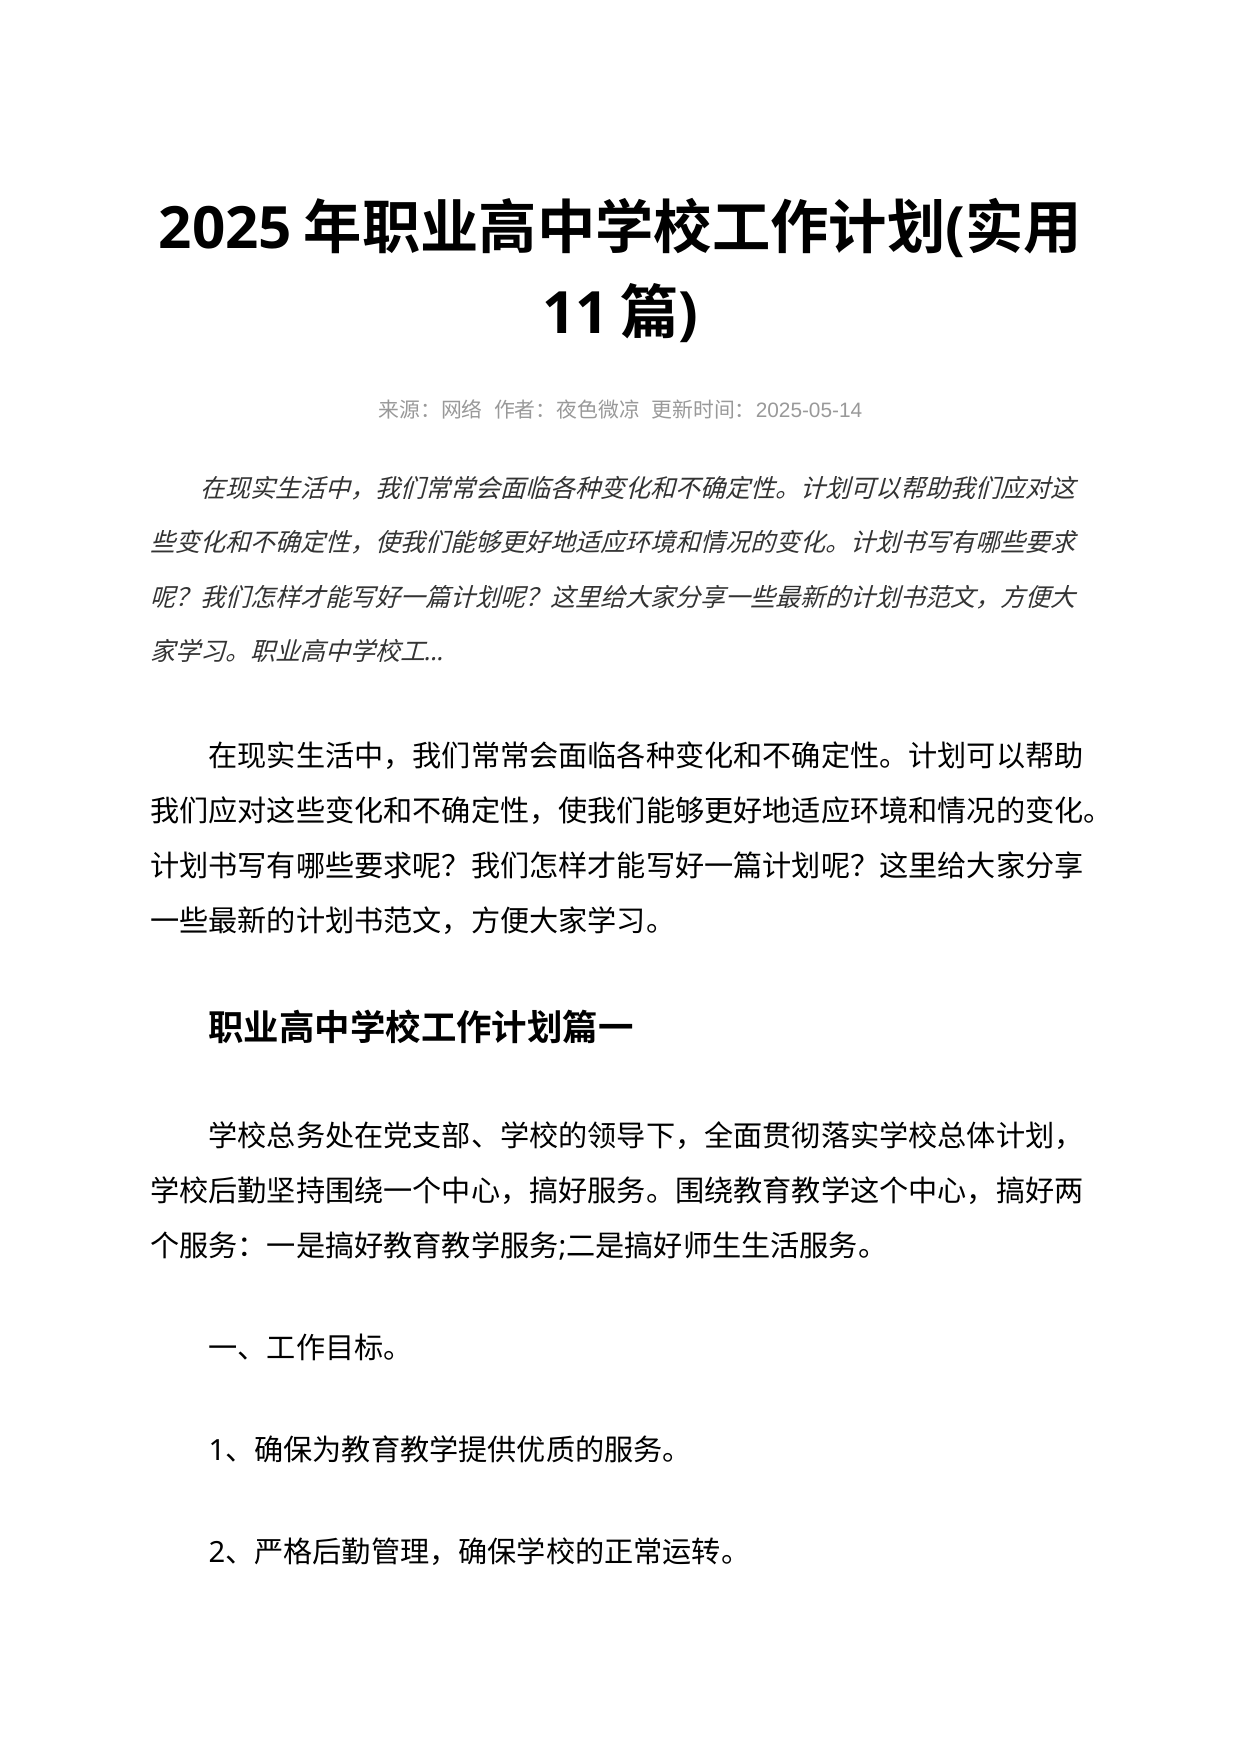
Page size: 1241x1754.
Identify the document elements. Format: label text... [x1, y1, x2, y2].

text 来源：网络 作者：夜色微凉 更新时间：2025-05-14 [150, 398, 1090, 422]
subtitle 2025年职业高中学校工作计划(实用11篇) [150, 181, 1090, 351]
text 职业高中学校工作计划篇一 [150, 999, 1090, 1051]
text 2、严格后勤管理，确保学校的正常运转。 [150, 1528, 1090, 1571]
text 学校总务处在党支部、学校的领导下，全面贯彻落实学校总体计划，学校后勤坚持围绕一个中心，搞好服务。围绕教育教学这个中心，搞好两个服务：一是搞好教育教学服务;二是搞好师生生活服务。 [150, 1113, 1090, 1265]
text 一、工作目标。 [150, 1324, 1090, 1367]
text 在现实生活中，我们常常会面临各种变化和不确定性。计划可以帮助我们应对这些变化和不确定性，使我们能够更好地适应环境和情况的变化。计划书写有哪些要求呢？我们怎样才能写好一篇计划呢？这里给大家分享一些最新的计划书范文，方便大家学习。职业高中学校工... [150, 468, 1090, 668]
text 在现实生活中，我们常常会面临各种变化和不确定性。计划可以帮助我们应对这些变化和不确定性，使我们能够更好地适应环境和情况的变化。计划书写有哪些要求呢？我们怎样才能写好一篇计划呢？这里给大家分享一些最新的计划书范文，方便大家学习。 [150, 733, 1090, 940]
text 1、确保为教育教学提供优质的服务。 [150, 1426, 1090, 1469]
